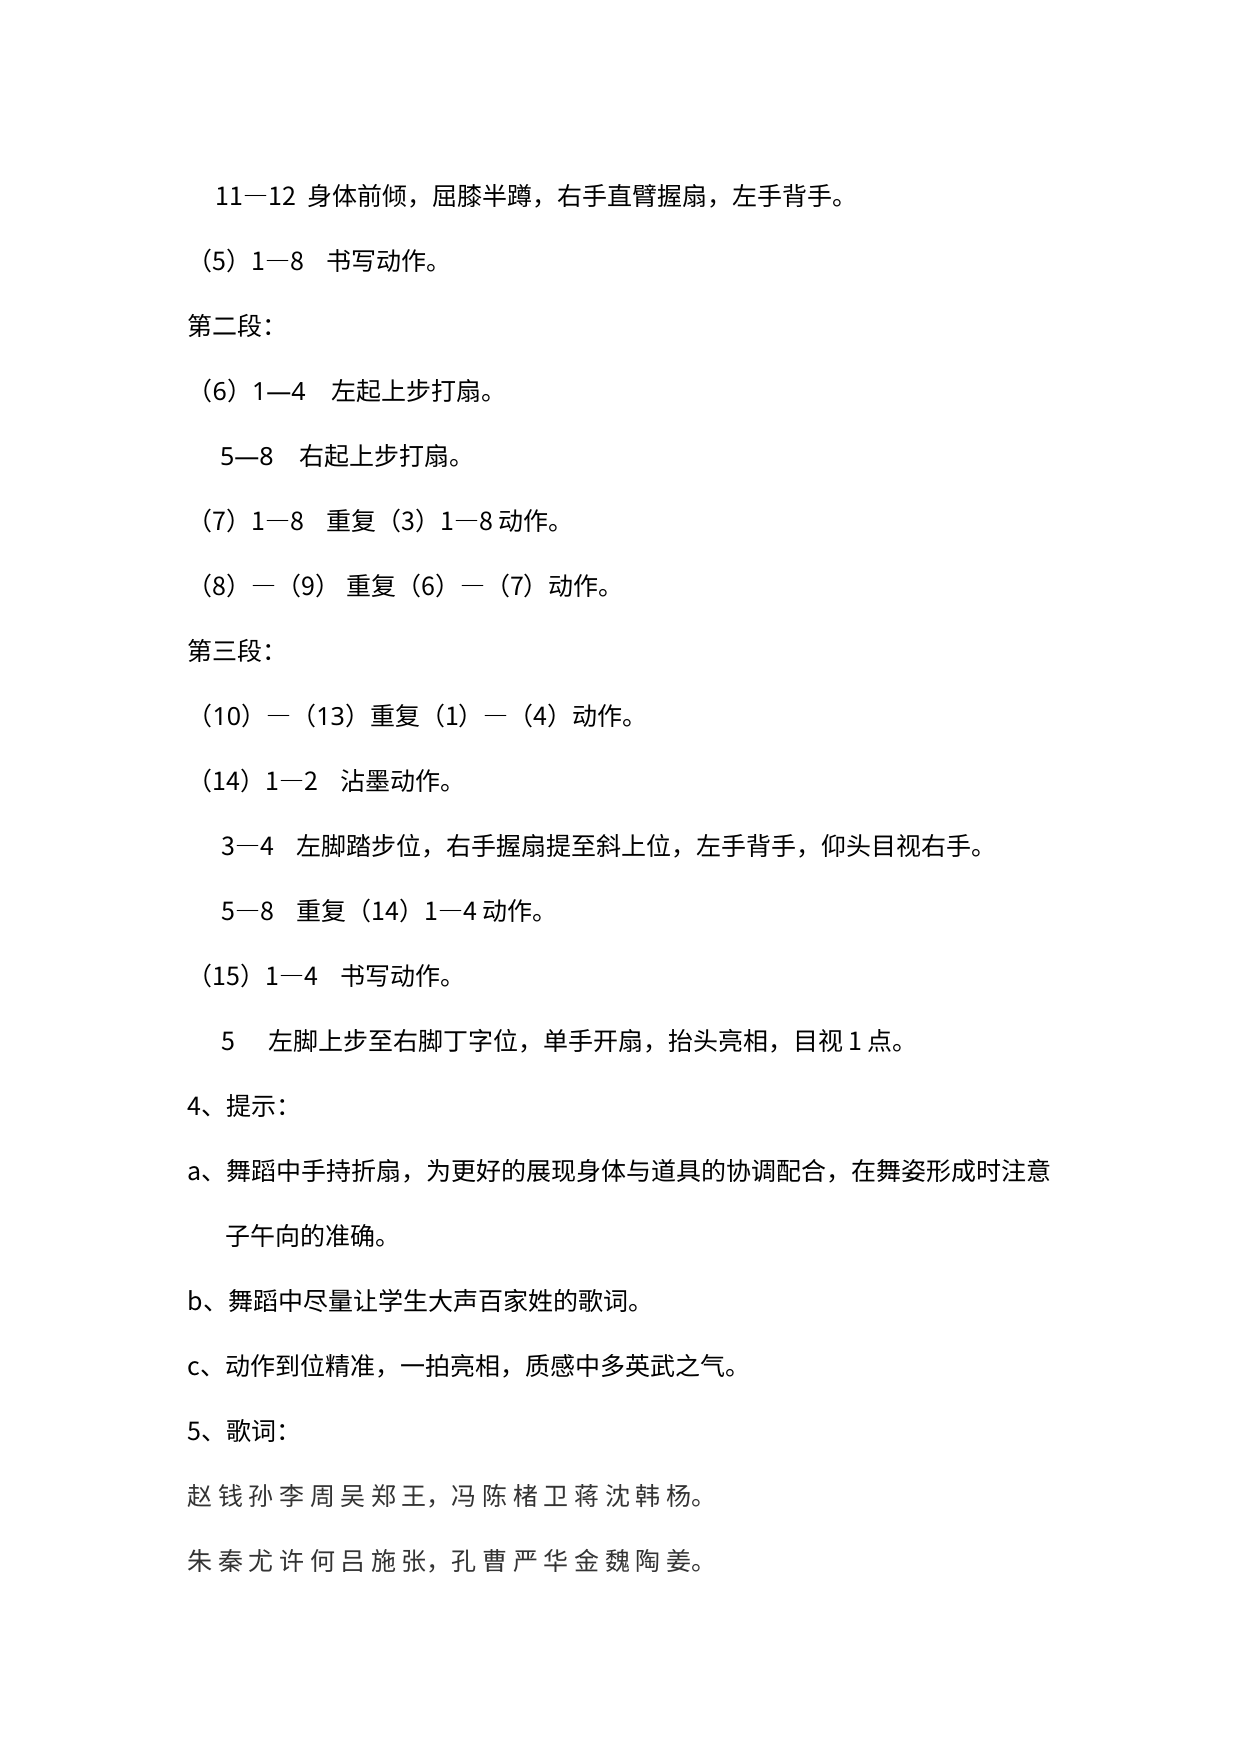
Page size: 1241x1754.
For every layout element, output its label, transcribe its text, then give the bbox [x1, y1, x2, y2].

text 5、歌词： [187, 1397, 1053, 1462]
text 第二段： [187, 292, 1053, 357]
text 5—8 右起上步打扇。 [187, 422, 1053, 487]
text 5—8 重复（14）1—4动作。 [187, 877, 1053, 942]
text （5）1—8 书写动作。 [187, 227, 1053, 292]
text a、舞蹈中手持折扇，为更好的展现身体与道具的协调配合，在舞姿形成时注意子午向的准确。 [187, 1137, 1053, 1267]
text （14）1—2 沾墨动作。 [187, 747, 1053, 812]
text 11—12 身体前倾，屈膝半蹲，右手直臂握扇，左手背手。 [187, 162, 1053, 227]
text 5 左脚上步至右脚丁字位，单手开扇，抬头亮相，目视1点。 [187, 1007, 1053, 1072]
text （15）1—4 书写动作。 [187, 942, 1053, 1007]
text （10）—（13）重复（1）—（4）动作。 [187, 682, 1053, 747]
text b、舞蹈中尽量让学生大声百家姓的歌词。 [187, 1267, 1053, 1332]
text 3—4 左脚踏步位，右手握扇提至斜上位，左手背手，仰头目视右手。 [187, 812, 1053, 877]
text 4、提示： [187, 1072, 1053, 1137]
text 第三段： [187, 617, 1053, 682]
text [187, 1462, 1053, 1592]
text （7）1—8 重复（3）1—8动作。 [187, 487, 1053, 552]
text （8）—（9） 重复（6）—（7）动作。 [187, 552, 1053, 617]
text c、动作到位精准，一拍亮相，质感中多英武之气。 [187, 1332, 1053, 1397]
text （6）1—4 左起上步打扇。 [187, 357, 1053, 422]
